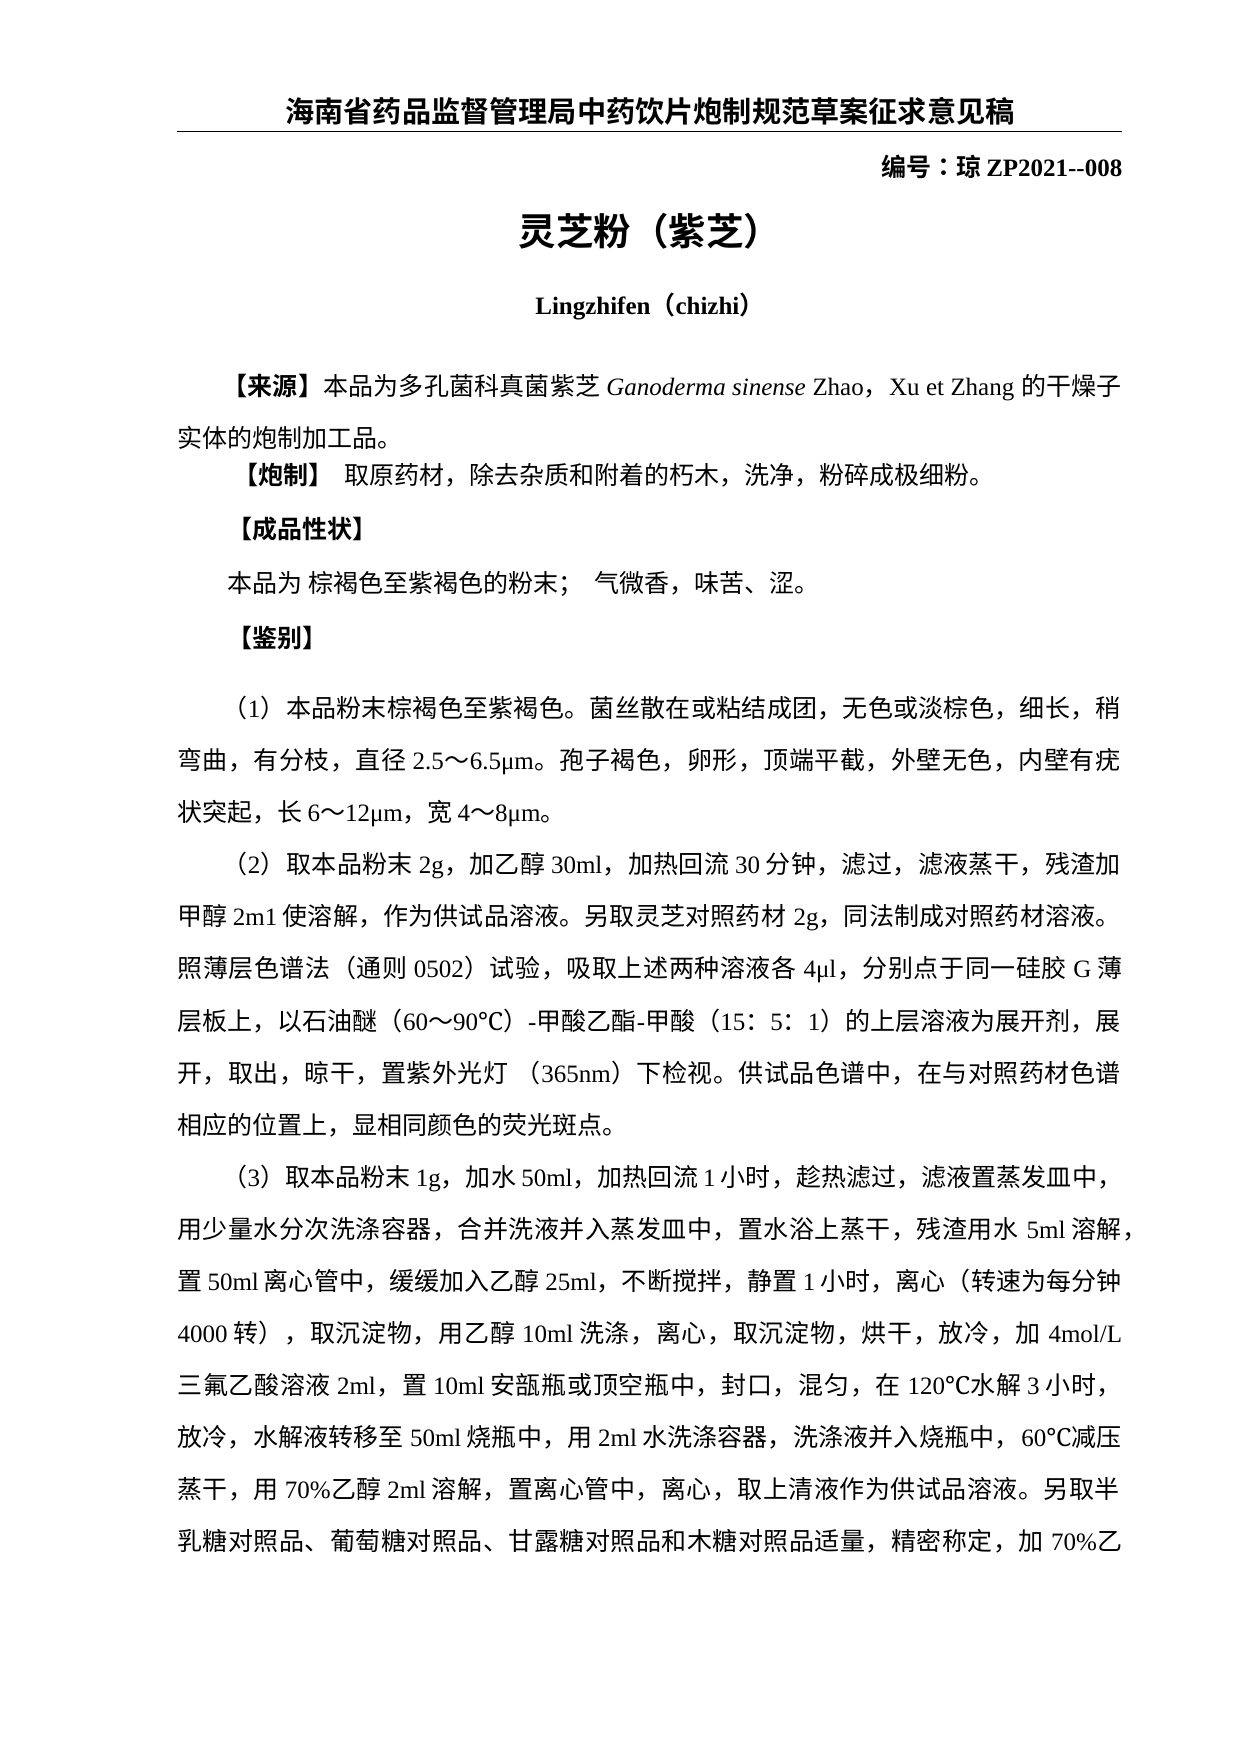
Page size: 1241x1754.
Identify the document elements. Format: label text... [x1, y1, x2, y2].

text 【成品性状】 [177, 509, 1122, 546]
text 【鉴别】 [177, 618, 1122, 654]
text 【炮制】 取原药材，除去杂质和附着的朽木，洗净，粉碎成极细粉。 [177, 455, 1122, 491]
text 本品为 棕褐色至紫褐色的粉末； 气微香，味苦、涩。 [177, 564, 1122, 600]
text 【来源】本品为多孔菌科真菌紫芝 Ganoderma sinense Zhao，Xu et Zhang 的干燥子实体的炮制加工品。 [177, 351, 1122, 455]
text 编号：琼ZP2021--008 [177, 148, 1122, 184]
text Lingzhifen（chizhi） [177, 286, 1122, 322]
text 灵芝粉（紫芝） [177, 202, 1122, 256]
text （1）本品粉末棕褐色至紫褐色。菌丝散在或粘结成团，无色或淡棕色，细长，稍弯曲，有分枝，直径2.5～6.5μm。孢子褐色，卵形，顶端平截，外壁无色，内壁有疣状突起，长6～12μm，宽4～8μm。 [177, 673, 1122, 829]
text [177, 1141, 1122, 1558]
text （2）取本品粉末2g，加乙醇30ml，加热回流30分钟，滤过，滤液蒸干，残渣加甲醇2m1使溶解，作为供试品溶液。另取灵芝对照药材2g，同法制成对照药材溶液。照薄层色谱法（通则0502）试验，吸取上述两种溶液各4μl，分别点于同一硅胶G薄层板上，以石油醚（60～90℃）-甲酸乙酯-甲酸（15：5：1）的上层溶液为展开剂，展开，取出，晾干，置紫外光灯 （365nm）下检视。供试品色谱中，在与对照药材色谱相应的位置上，显相同颜色的荧光斑点。 [177, 829, 1122, 1141]
